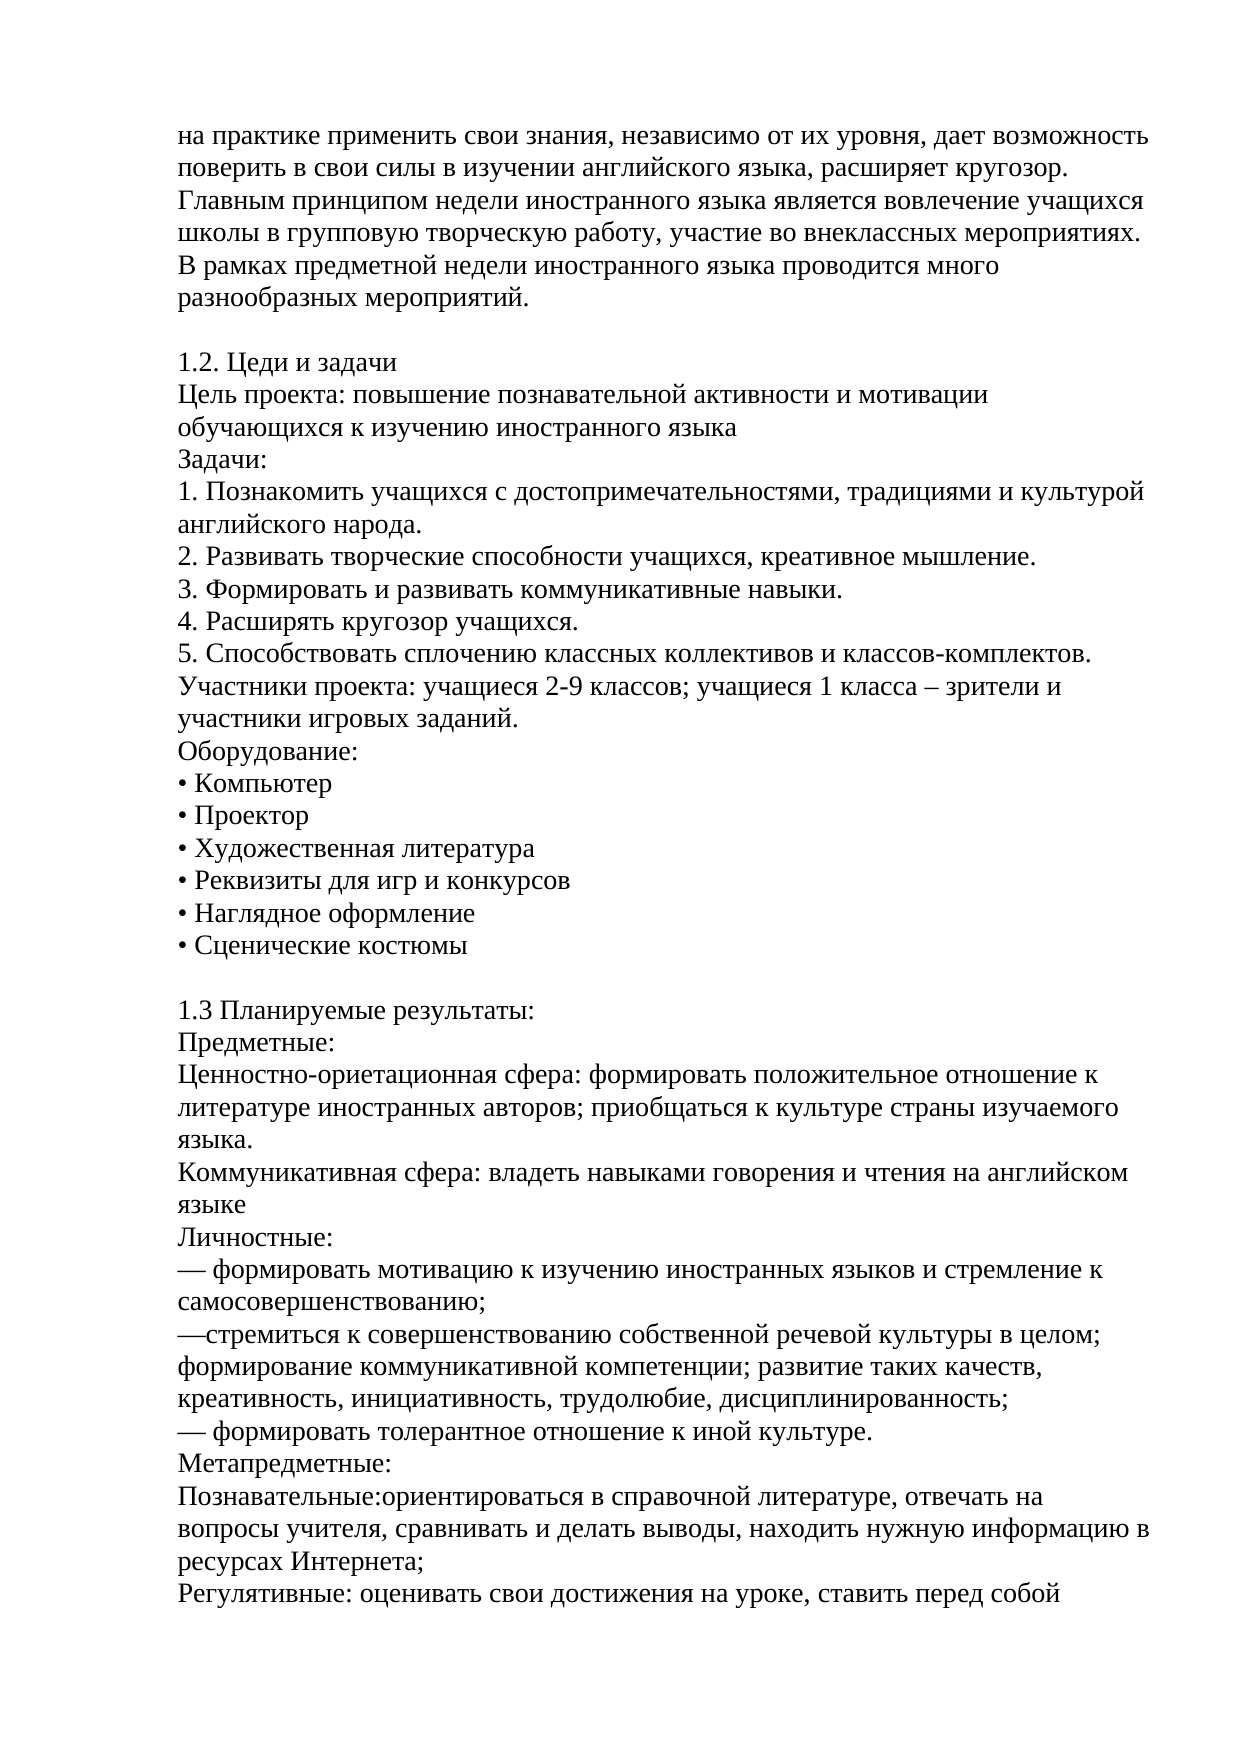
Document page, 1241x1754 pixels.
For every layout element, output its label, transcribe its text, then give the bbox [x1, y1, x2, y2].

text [177, 118, 1152, 312]
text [177, 960, 1152, 1608]
text 1.2. Цеди и задачи Цель проекта: повышение познавательной активности и мотивации обучающихся к изучению иностранного языка Задачи: 1. Познакомить учащихся с достопримечательностями, традициями и культурой английского народа. 2. Развивать творческие способности учащихся, креативное мышление. 3. Формировать и развивать коммуникативные навыки. 4. Расширять кругозор учащихся. 5. Способствовать сплочению классных коллективов и классов-комплектов. Участники проекта: учащиеся 2-9 классов; учащиеся 1 класса – зрители и участники игровых заданий. Оборудование: • Компьютер • Проектор • Художественная литература • Реквизиты для игр и конкурсов • Наглядное оформление • Сценические костюмы [177, 312, 1152, 960]
